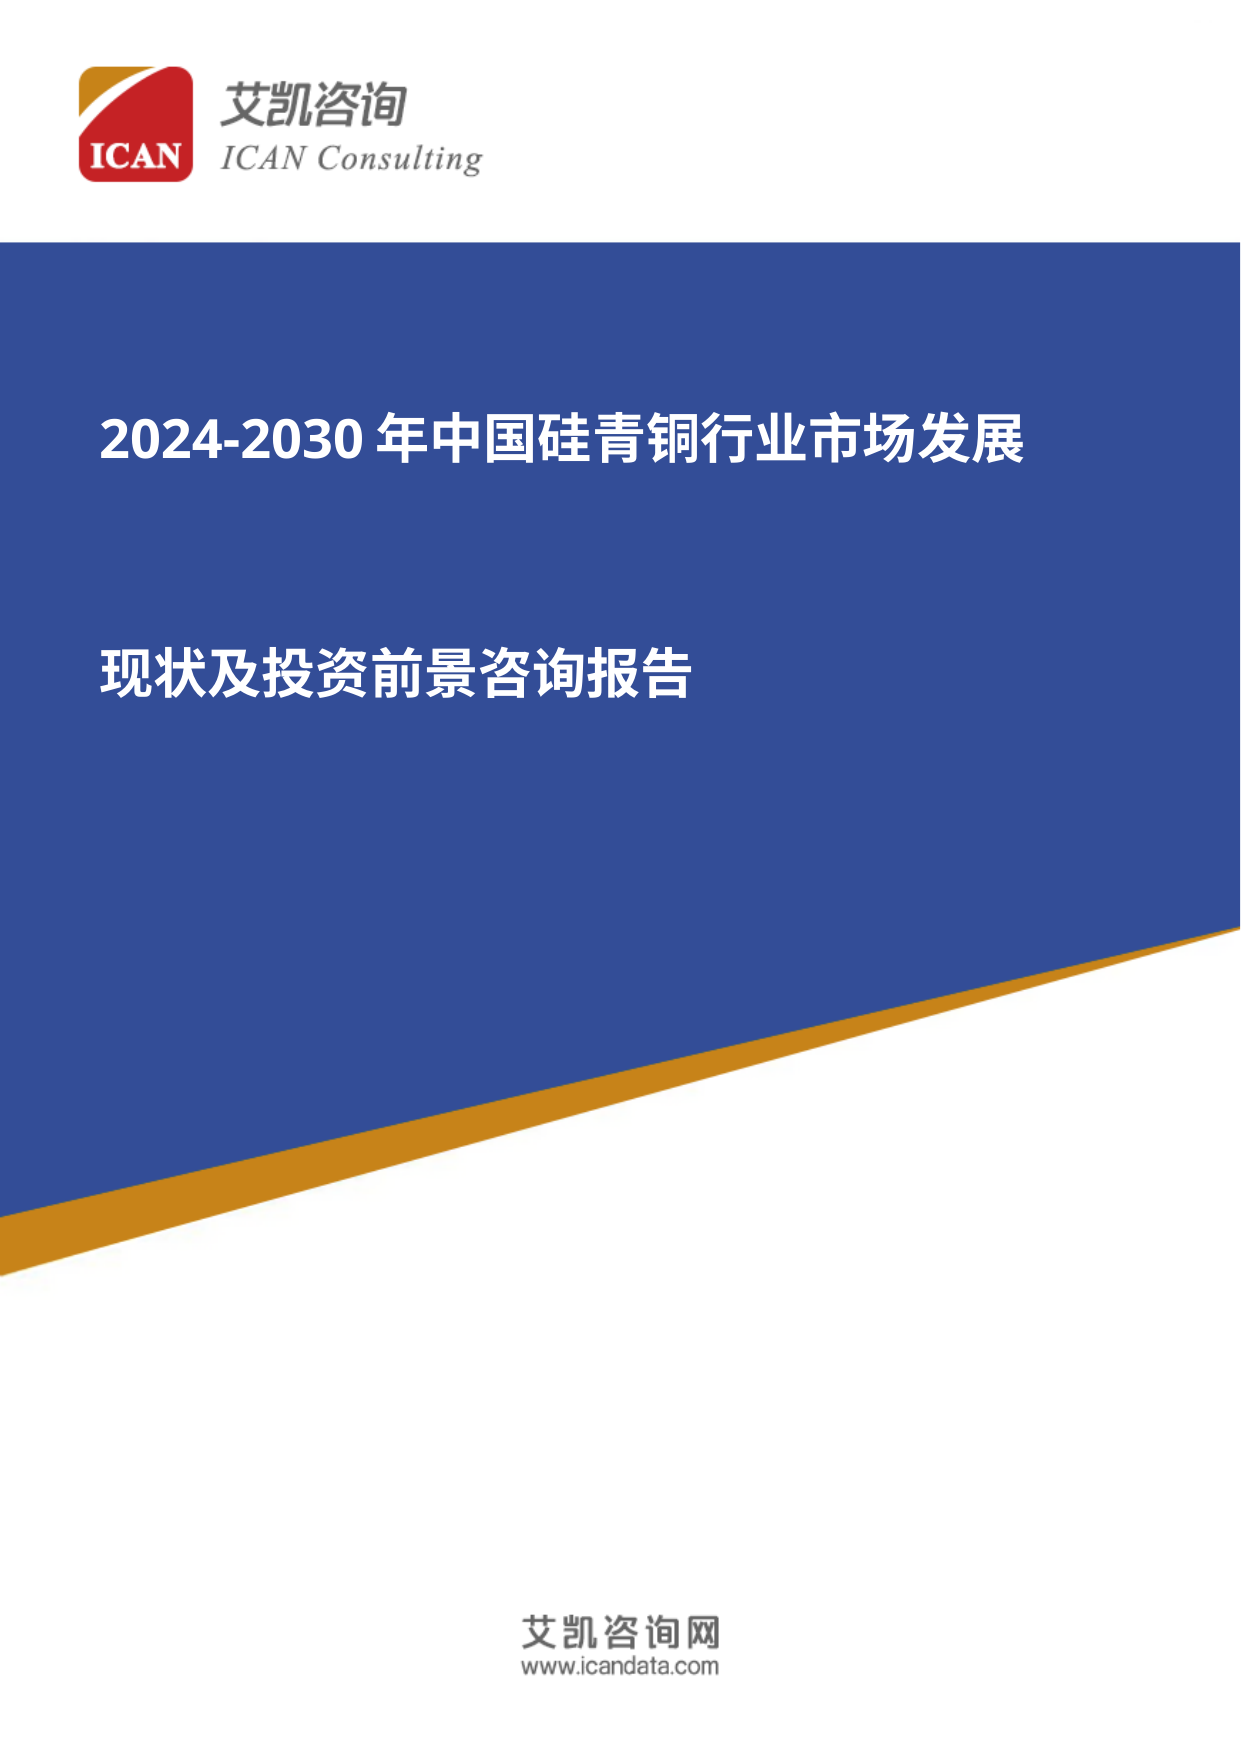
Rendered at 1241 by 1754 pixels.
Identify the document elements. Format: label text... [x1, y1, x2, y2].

picture [0, 5, 1241, 1754]
subtitle 2024-2030年中国硅青铜行业市场发展现状及投资前景咨询报告 [99, 386, 1053, 718]
